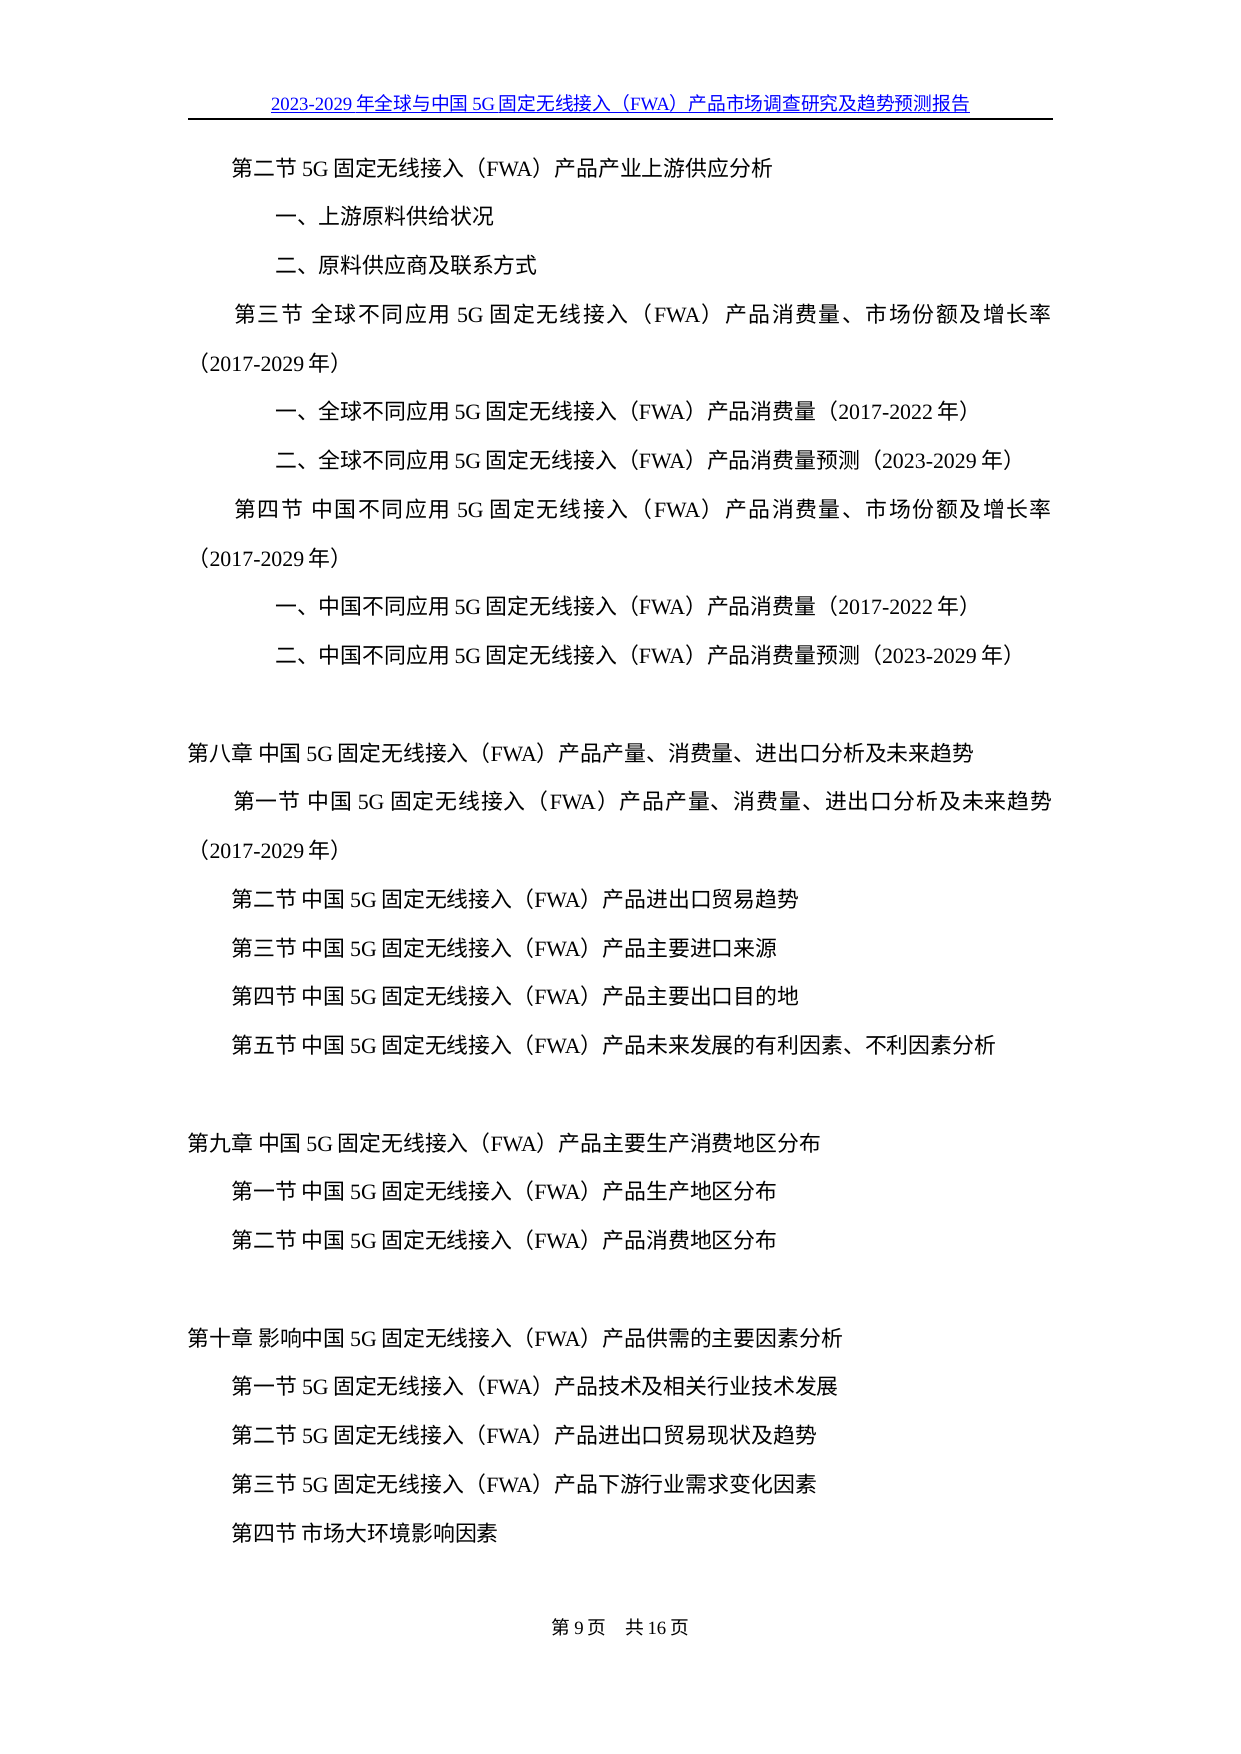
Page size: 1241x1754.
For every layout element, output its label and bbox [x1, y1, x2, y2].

text [187, 150, 1053, 1548]
